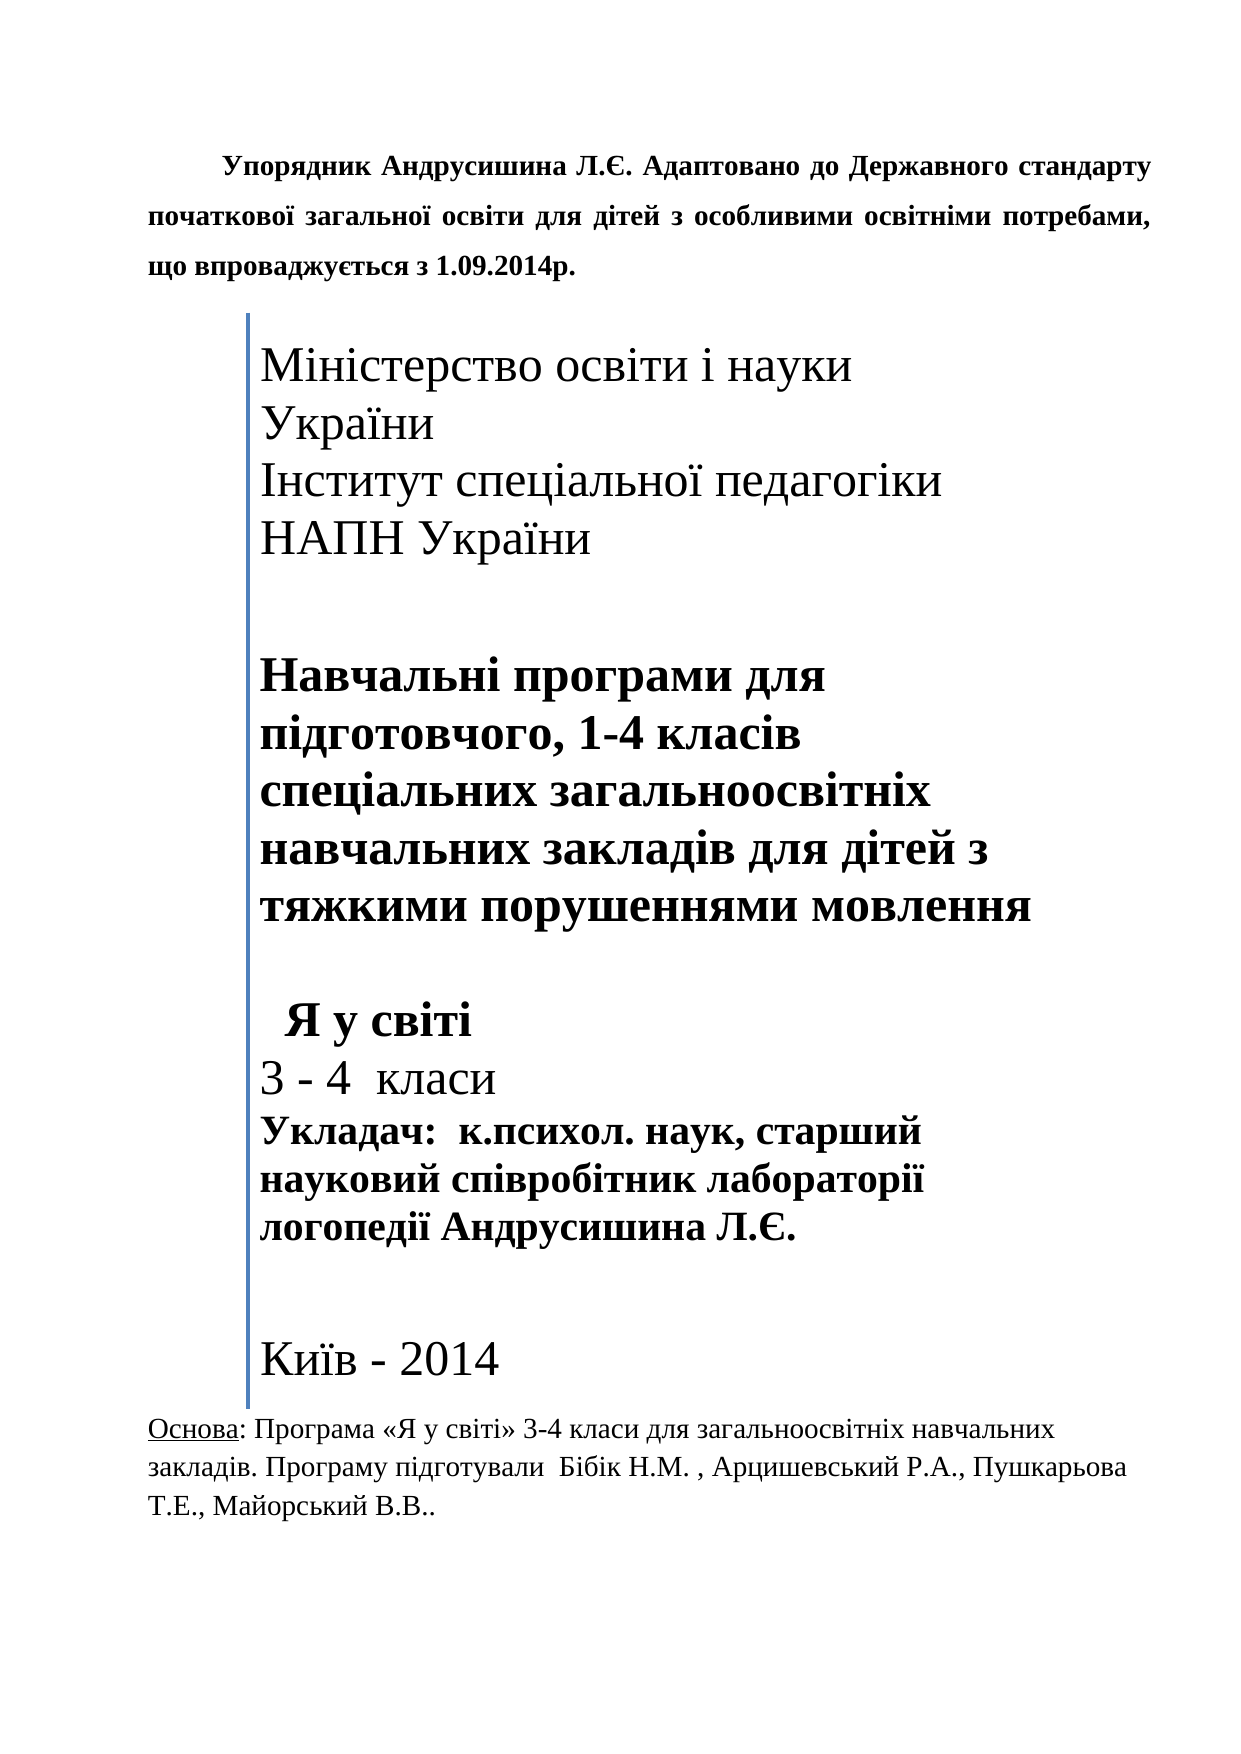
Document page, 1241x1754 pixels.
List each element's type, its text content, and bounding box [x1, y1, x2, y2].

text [148, 299, 1152, 1521]
text Упорядник Андрусишина Л.Є. Адаптовано до Державного стандарту початкової загальної освіти для дітей з особливими освітніми потребами, що впроваджується з 1.09.2014р. [148, 148, 1152, 282]
table_header Міністерство освіти і науки України Інститут спеціальної педагогіки НАПН України [250, 313, 1051, 645]
table_cell Навчальні програми для підготовчого, 1-4 класів спеціальних загальноосвітніх навчальних закладів для дітей з тяжкими порушеннями мовлення Я у світі 3 - 4 класи Укладач: к.психол. наук, старший науковий співробітник лабораторії логопедії Андрусишина Л.Є. [250, 645, 1051, 1306]
table_cell Київ - 2014 [250, 1306, 1051, 1409]
